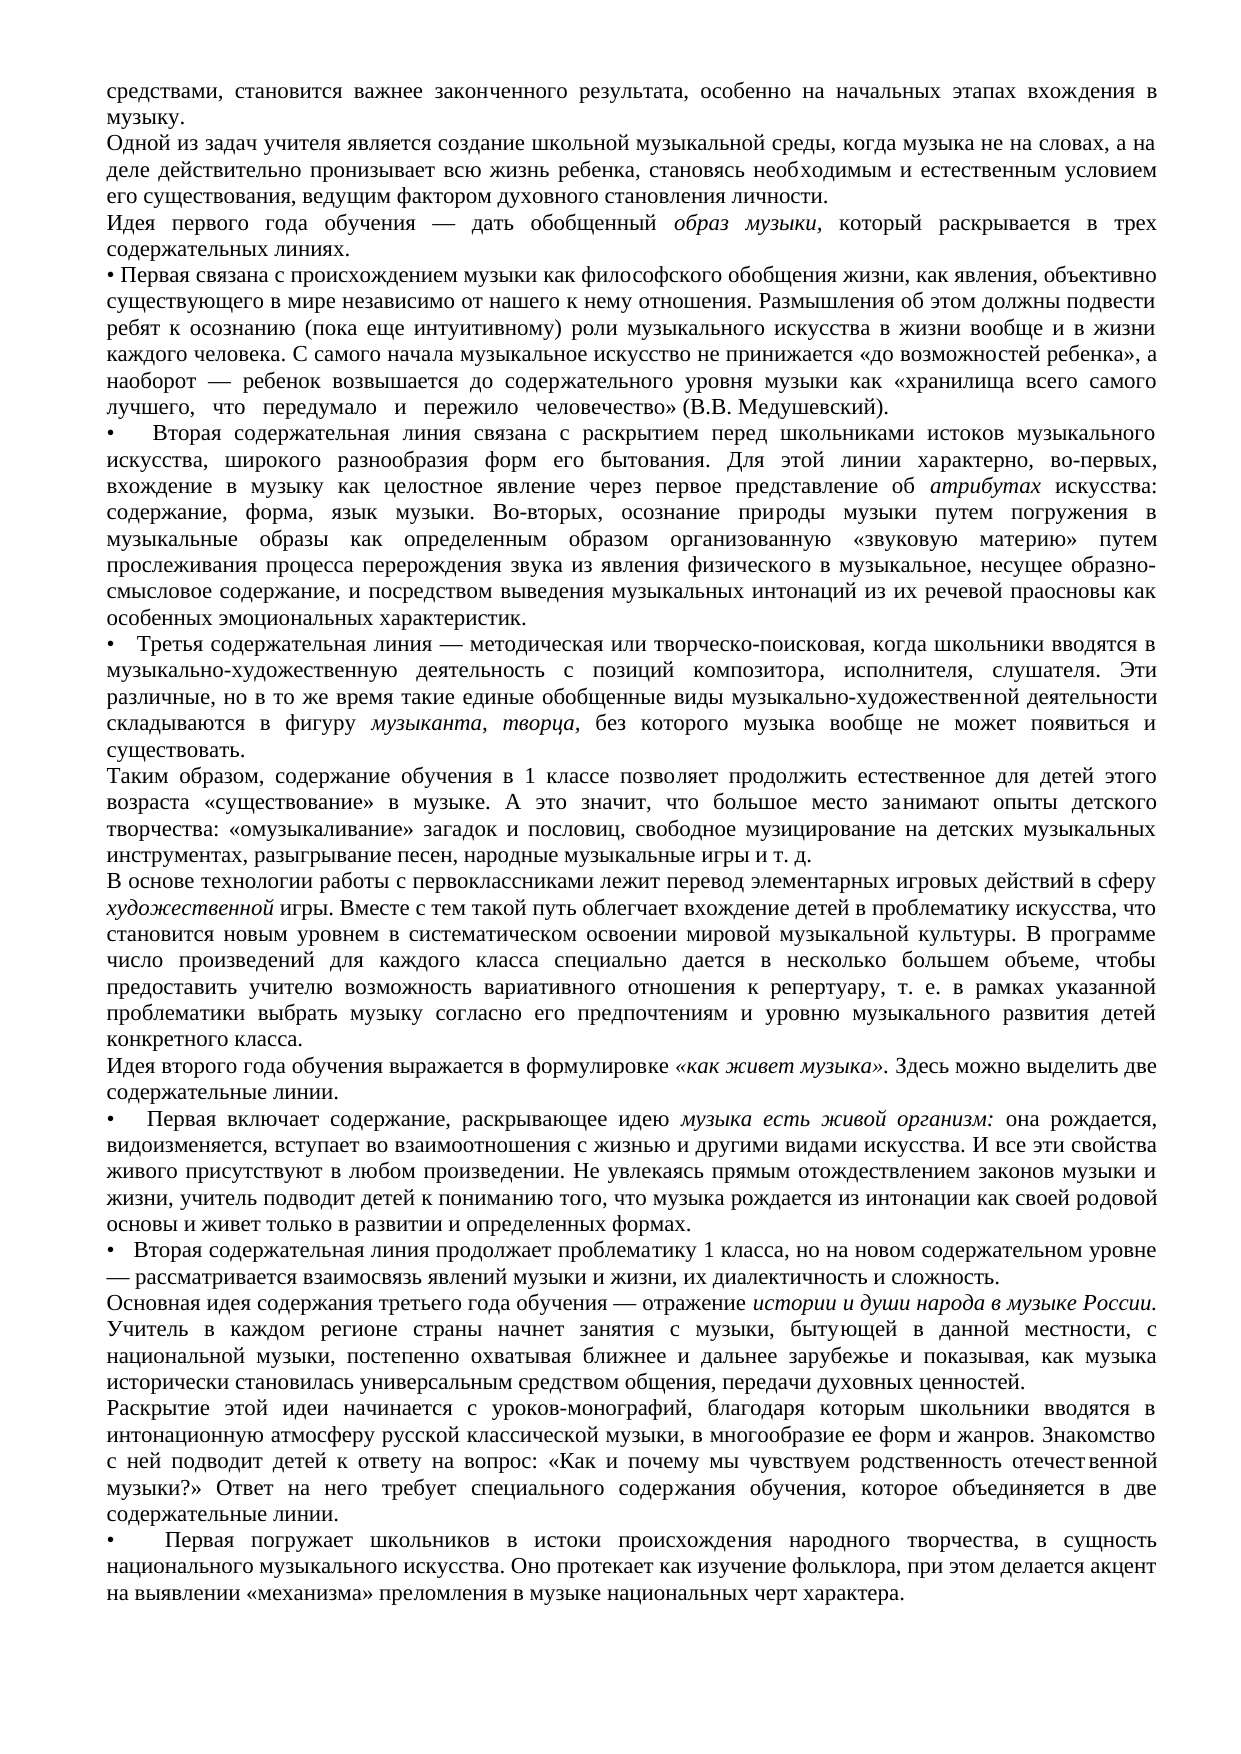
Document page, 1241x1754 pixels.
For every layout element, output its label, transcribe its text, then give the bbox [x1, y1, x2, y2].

text • Первая связана с происхождением музыки как философского обобщения жизни, как явления, объективно существующего в мире независимо от нашего к нему отношения. Размышления об этом должны подвести ребят к осознанию (пока еще интуитивному) роли музыкального искусства в жизни вообще и в жизни каждого человека. С самого начала музыкальное искусство не принижается «до возможностей ребенка», а наоборот — ребенок возвышается до содержательного уровня музыки как «хранилища всего самого лучшего, что передумало и пережило человечество» (В.В. Медушевский). [106, 261, 1157, 419]
text В основе технологии работы с первоклассниками лежит перевод элементарных игровых действий в сферу художественной игры. Вместе с тем такой путь облегчает вхождение детей в проблематику искусства, что становится новым уровнем в систематическом освоении мировой музыкальной культуры. В программе число произведений для каждого класса специально дается в несколько большем объеме, чтобы предоставить учителю возможность вариативного отношения к репертуару, т. е. в рамках указанной проблематики выбрать музыку согласно его предпочтениям и уровню музыкального развития детей конкретного класса. [106, 867, 1157, 1052]
text Раскрытие этой идеи начинается с уроков-монографий, благодаря которым школьники вводятся в интонационную атмосферу русской классической музыки, в многообразие ее форм и жанров. Знакомство с ней подводит детей к ответу на вопрос: «Как и почему мы чувствуем родственность отечественной музыки?» Ответ на него требует специального содержания обучения, которое объединяется в две содержательные линии. [106, 1394, 1157, 1526]
text Основная идея содержания третьего года обучения — отражение истории и души народа в музыке России. Учитель в каждом регионе страны начнет занятия с музыки, бытующей в данной местности, с национальной музыки, постепенно охватывая ближнее и дальнее зарубежье и показывая, как музыка исторически становилась универсальным средством общения, передачи духовных ценностей. [106, 1289, 1157, 1394]
text • Первая включает содержание, раскрывающее идею музыка есть живой организм: она рождается, видоизменяется, вступает во взаимоотношения с жизнью и другими видами искусства. И все эти свойства живого присутствуют в любом произведении. Не увлекаясь прямым отождествлением законов музыки и жизни, учитель подводит детей к пониманию того, что музыка рождается из интонации как своей родовой основы и живет только в развитии и определенных формах. [106, 1104, 1157, 1236]
text Таким образом, содержание обучения в 1 классе позволяет продолжить естественное для детей этого возраста «существование» в музыке. А это значит, что большое место занимают опыты детского творчества: «омузыкаливание» загадок и пословиц, свободное музицирование на детских музыкальных инструментах, разыгрывание песен, народные музыкальные игры и т. д. [106, 762, 1157, 867]
text средствами, становится важнее законченного результата, особенно на начальных этапах вхождения в музыку. [106, 77, 1157, 129]
text Идея второго года обучения выражается в формулировке «как живет музыка». Здесь можно выделить две содержательные линии. [106, 1052, 1157, 1104]
text Идея первого года обучения — дать обобщенный образ музыки, который раскрывается в трех содержательных линиях. [106, 208, 1157, 261]
text Одной из задач учителя является создание школьной музыкальной среды, когда музыка не на словах, а на деле действительно пронизывает всю жизнь ребенка, становясь необходимым и естественным условием его существования, ведущим фактором духовного становления личности. [106, 129, 1157, 208]
text • Вторая содержательная линия связана с раскрытием перед школьниками истоков музыкального искусства, широкого разнообразия форм его бытования. Для этой линии характерно, во-первых, вхождение в музыку как целостное явление через первое представление об атрибутах искусства: содержание, форма, язык музыки. Во-вторых, осознание природы музыки путем погружения в музыкальные образы как определенным образом организованную «звуковую материю» путем прослеживания процесса перерождения звука из явления физического в музыкальное, несущее образно-смысловое содержание, и посредством выведения музыкальных интонаций из их речевой праосновы как особенных эмоциональных характеристик. [106, 419, 1157, 630]
text • Вторая содержательная линия продолжает проблематику 1 класса, но на новом содержательном уровне — рассматривается взаимосвязь явлений музыки и жизни, их диалектичность и сложность. [106, 1236, 1157, 1289]
text • Третья содержательная линия — методическая или творческо-поисковая, когда школьники вводятся в музыкально-художественную деятельность с позиций композитора, исполнителя, слушателя. Эти различные, но в то же время такие единые обобщенные виды музыкально-художественной деятельности складываются в фигуру музыканта, творца, без которого музыка вообще не может появиться и существовать. [106, 630, 1157, 762]
text • Первая погружает школьников в истоки происхождения народного творчества, в сущность национального музыкального искусства. Оно протекает как изучение фольклора, при этом делается акцент на выявлении «механизма» преломления в музыке национальных черт характера. [106, 1526, 1157, 1605]
